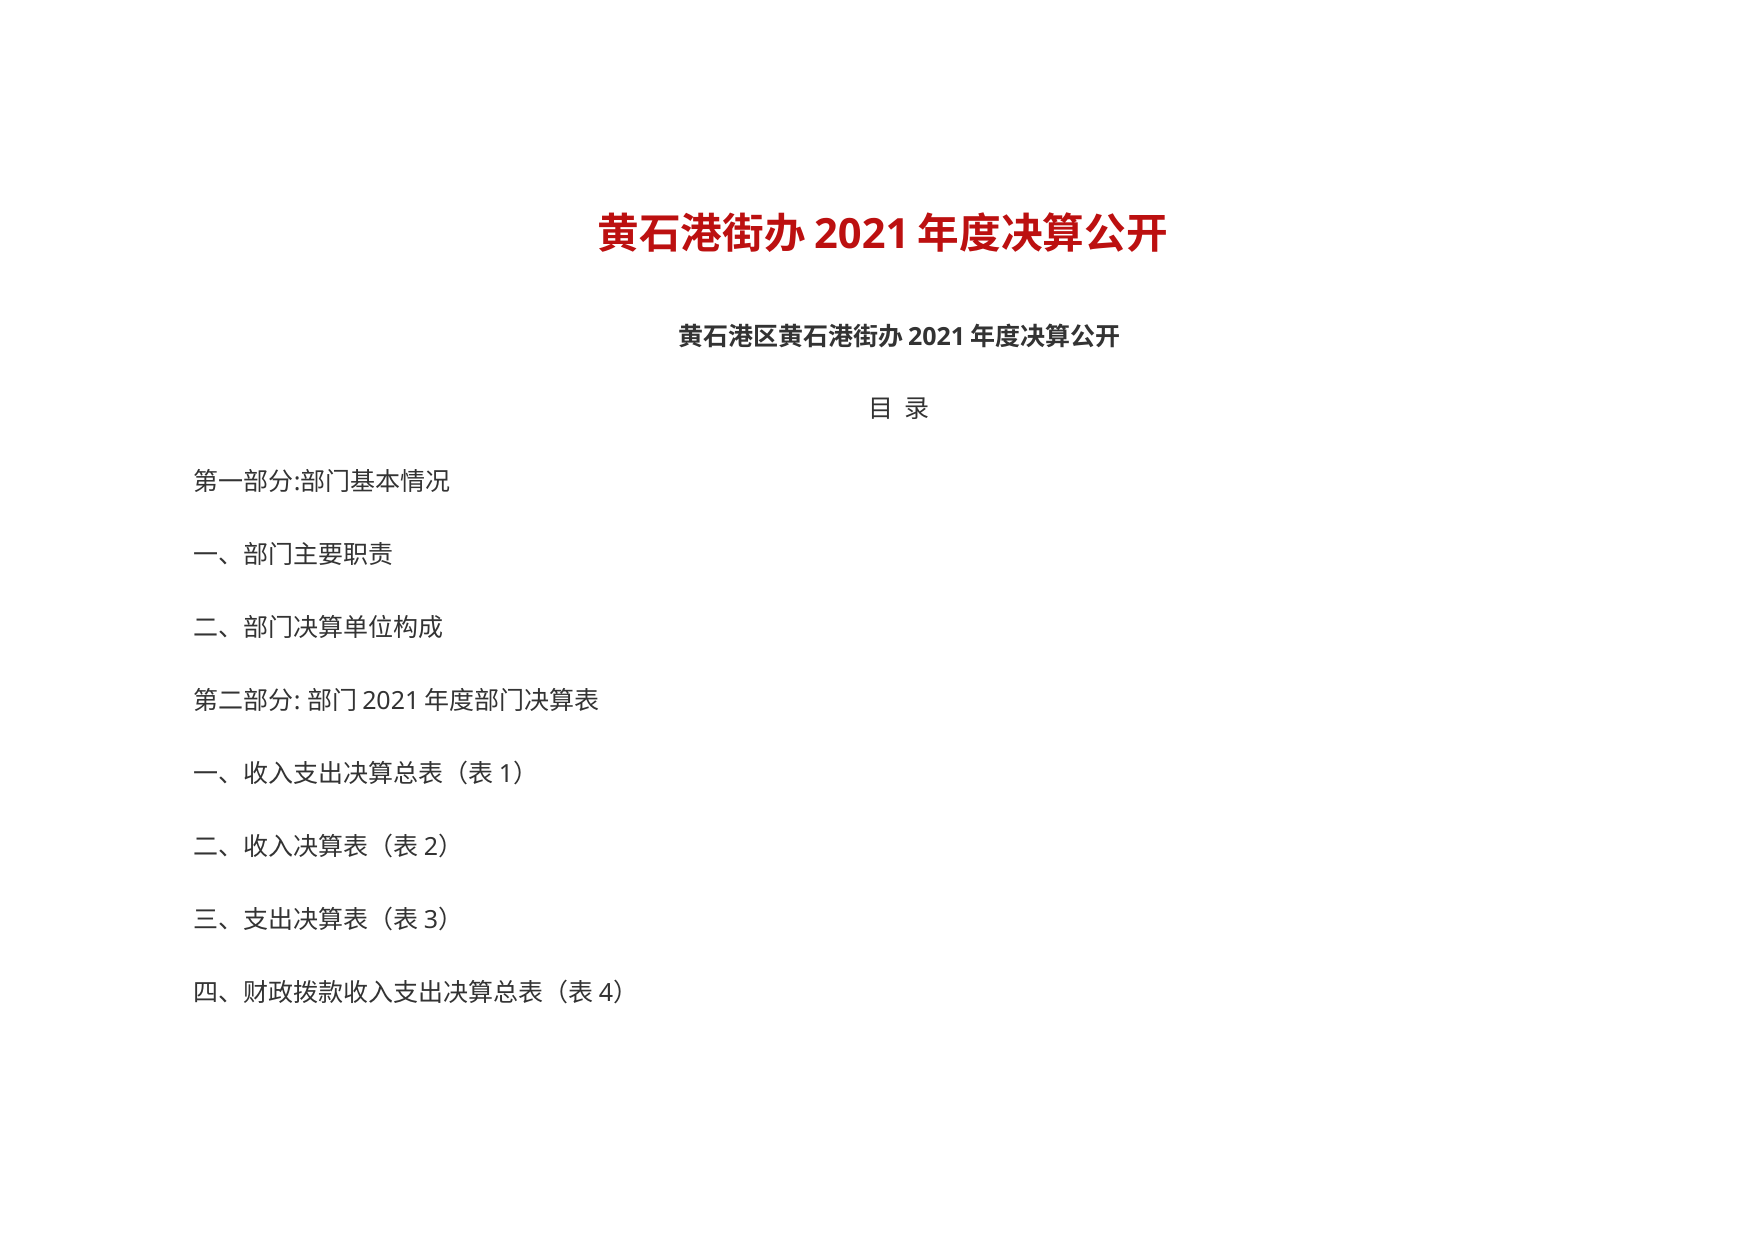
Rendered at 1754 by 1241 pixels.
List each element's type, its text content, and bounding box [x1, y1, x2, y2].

text 一、部门主要职责 [150, 520, 1604, 585]
text 二、收入决算表（表2） [150, 812, 1604, 877]
subtitle 黄石港街办2021年度决算公开 [150, 198, 1604, 263]
text 第一部分:部门基本情况 [150, 447, 1604, 512]
text 目 录 [150, 374, 1604, 439]
text 一、收入支出决算总表（表1） [150, 739, 1604, 804]
text 第二部分: 部门2021年度部门决算表 [150, 666, 1604, 731]
text 四、财政拨款收入支出决算总表（表4） [150, 958, 1604, 1023]
text 二、部门决算单位构成 [150, 593, 1604, 658]
text 三、支出决算表（表3） [150, 885, 1604, 950]
text 黄石港区黄石港街办2021年度决算公开 [150, 302, 1604, 367]
